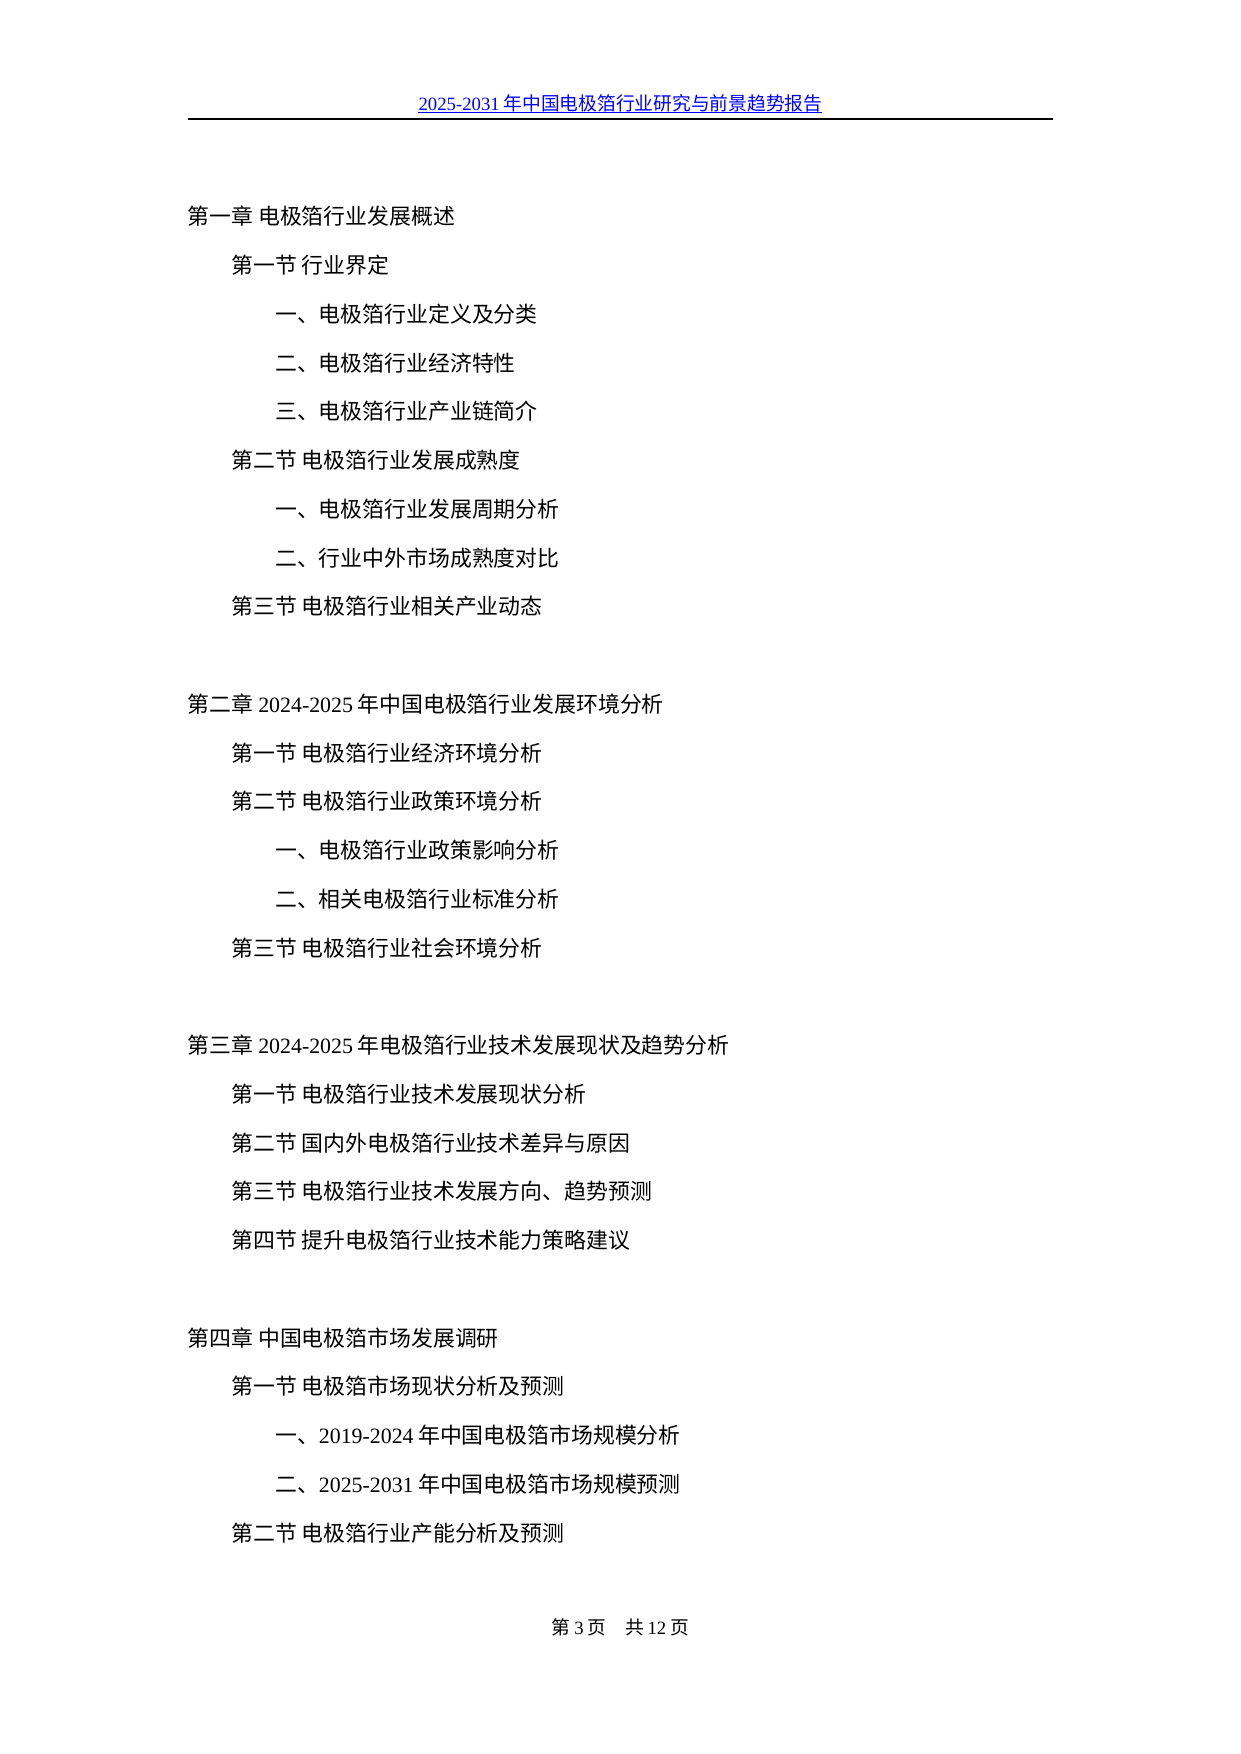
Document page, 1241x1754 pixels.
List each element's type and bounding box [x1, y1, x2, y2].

text [187, 150, 1053, 1548]
